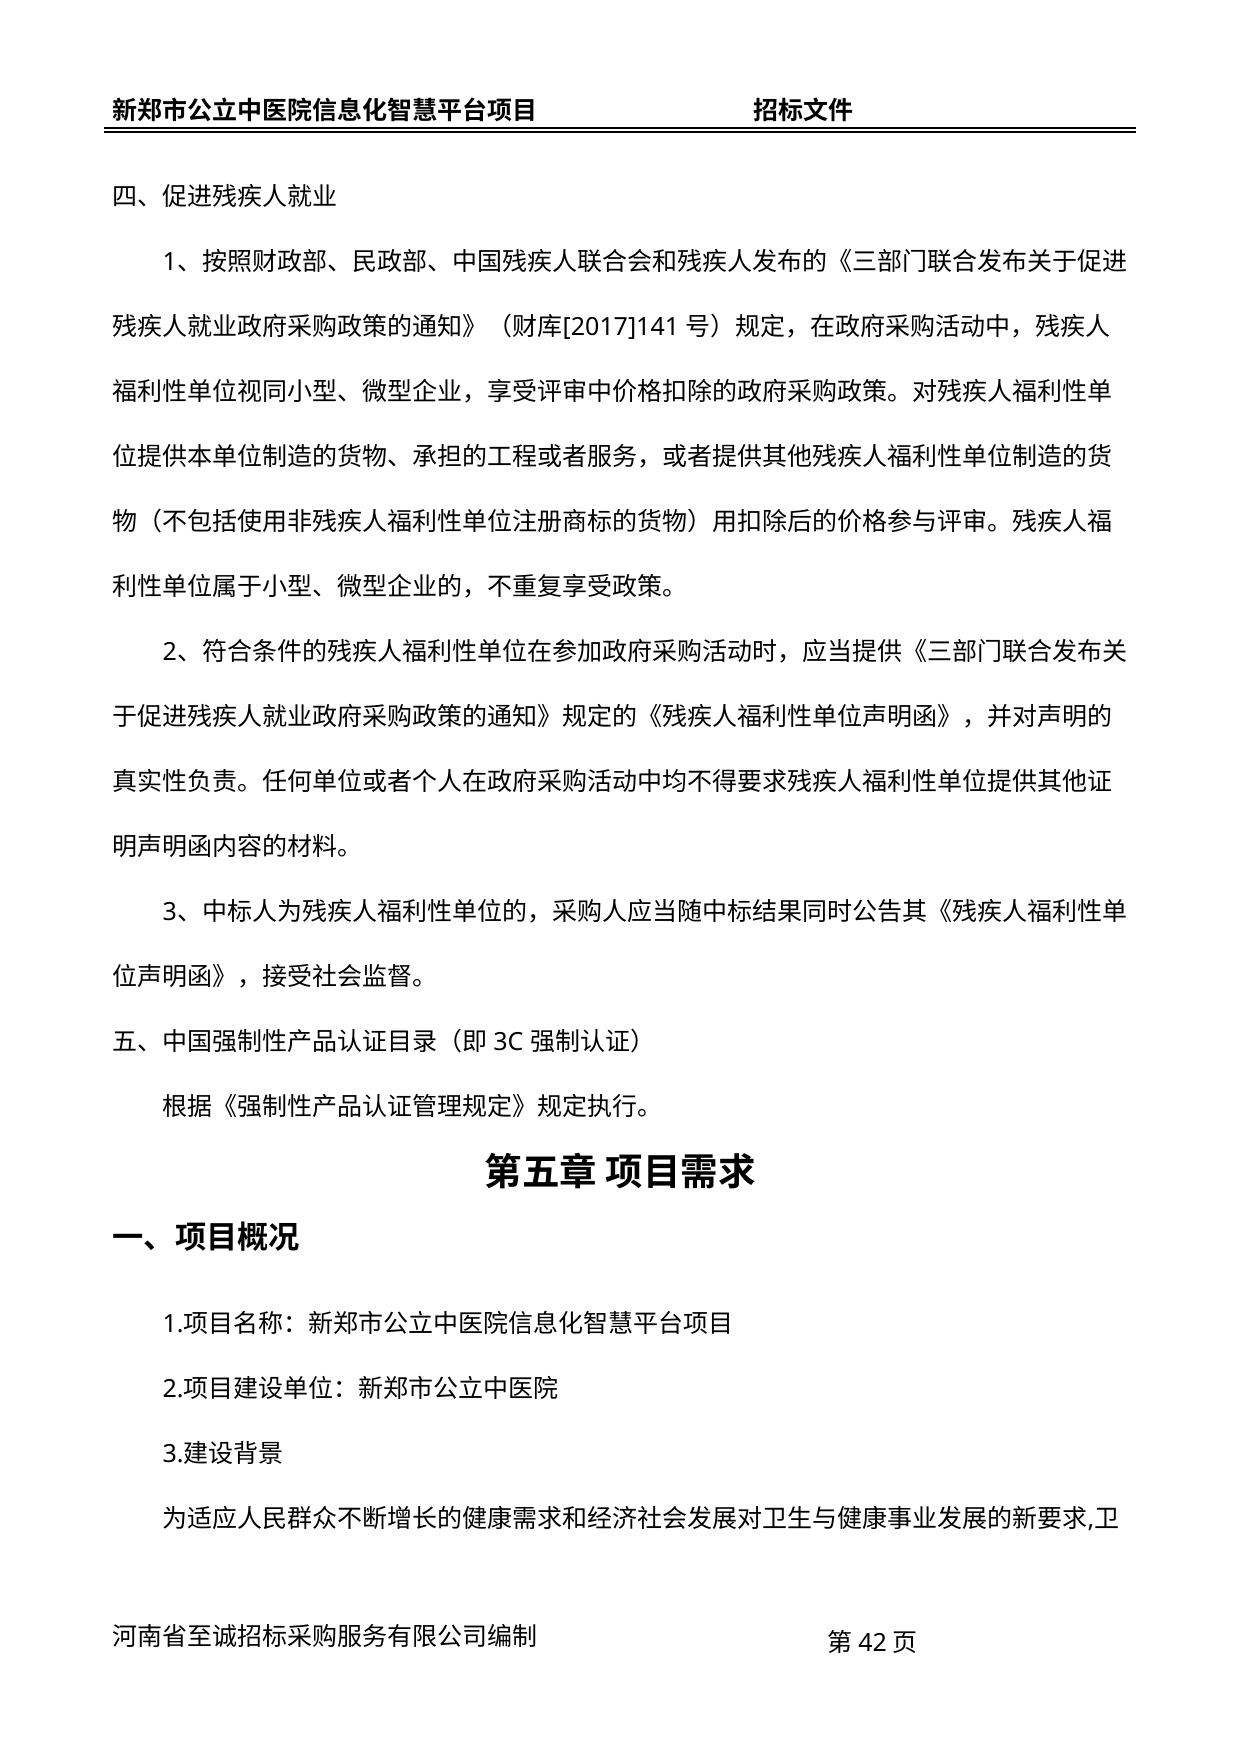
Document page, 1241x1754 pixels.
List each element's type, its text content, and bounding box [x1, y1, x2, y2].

text 根据《强制性产品认证管理规定》规定执行。 [112, 1072, 1128, 1137]
subtitle 第五章 项目需求 [112, 1137, 1128, 1202]
text 1.项目名称：新郑市公立中医院信息化智慧平台项目 [112, 1289, 1128, 1354]
text 四、促进残疾人就业 [112, 162, 1128, 227]
text 3.建设背景 [112, 1419, 1128, 1484]
text 五、中国强制性产品认证目录（即 3C 强制认证） [112, 1007, 1128, 1072]
subtitle 一、项目概况 [112, 1202, 1128, 1267]
text 2、符合条件的残疾人福利性单位在参加政府采购活动时，应当提供《三部门联合发布关于促进残疾人就业政府采购政策的通知》规定的《残疾人福利性单位声明函》，并对声明的真实性负责。任何单位或者个人在政府采购活动中均不得要求残疾人福利性单位提供其他证明声明函内容的材料。 [112, 617, 1128, 877]
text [112, 1484, 1128, 1549]
text 2.项目建设单位：新郑市公立中医院 [112, 1354, 1128, 1419]
text 3、中标人为残疾人福利性单位的，采购人应当随中标结果同时公告其《残疾人福利性单位声明函》，接受社会监督。 [112, 877, 1128, 1007]
text 1、按照财政部、民政部、中国残疾人联合会和残疾人发布的《三部门联合发布关于促进残疾人就业政府采购政策的通知》（财库[2017]141 号）规定，在政府采购活动中，残疾人福利性单位视同小型、微型企业，享受评审中价格扣除的政府采购政策。对残疾人福利性单位提供本单位制造的货物、承担的工程或者服务，或者提供其他残疾人福利性单位制造的货物（不包括使用非残疾人福利性单位注册商标的货物）用扣除后的价格参与评审。残疾人福利性单位属于小型、微型企业的，不重复享受政策。 [112, 227, 1128, 617]
